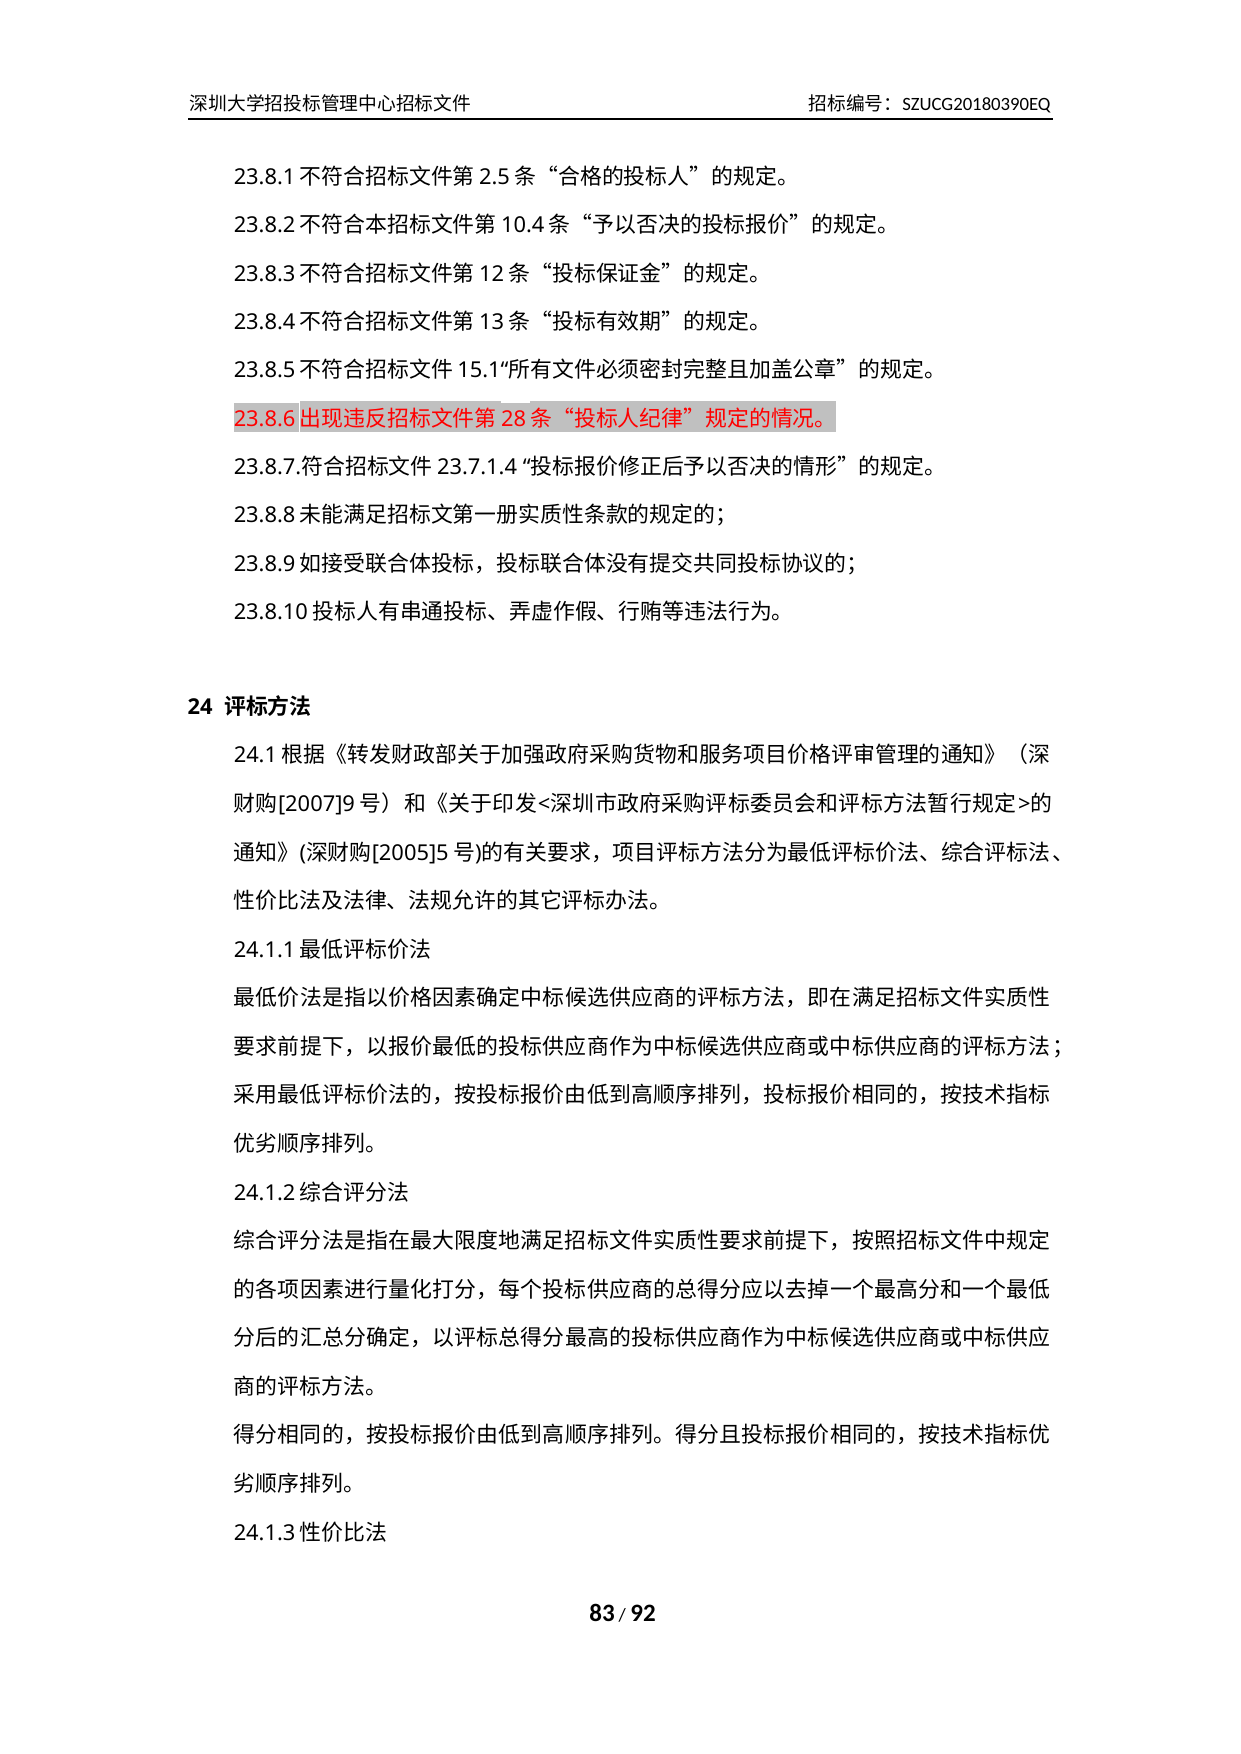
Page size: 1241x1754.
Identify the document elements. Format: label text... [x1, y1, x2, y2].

text 23.8.10投标人有串通投标、弄虚作假、行贿等违法行为。 [233, 593, 1053, 626]
text 得分相同的，按投标报价由低到高顺序排列。得分且投标报价相同的，按技术指标优劣顺序排列。 [233, 1417, 1053, 1498]
text 23.8.5不符合招标文件15.1“所有文件必须密封完整且加盖公章”的规定。 [233, 352, 1053, 384]
text 最低价法是指以价格因素确定中标候选供应商的评标方法，即在满足招标文件实质性要求前提下，以报价最低的投标供应商作为中标候选供应商或中标供应商的评标方法；采用最低评标价法的，按投标报价由低到高顺序排列，投标报价相同的，按技术指标优劣顺序排列。 [233, 979, 1053, 1158]
text 24.1根据《转发财政部关于加强政府采购货物和服务项目价格评审管理的通知》（深财购[2007]9号）和《关于印发<深圳市政府采购评标委员会和评标方法暂行规定>的通知》(深财购[2005]5号)的有关要求，项目评标方法分为最低评标价法、综合评标法、性价比法及法律、法规允许的其它评标办法。 [233, 737, 1053, 915]
text 24.1.2综合评分法 [233, 1174, 1053, 1207]
text 综合评分法是指在最大限度地满足招标文件实质性要求前提下，按照招标文件中规定的各项因素进行量化打分，每个投标供应商的总得分应以去掉一个最高分和一个最低分后的汇总分确定，以评标总得分最高的投标供应商作为中标候选供应商或中标供应商的评标方法。 [233, 1222, 1053, 1401]
text 23.8.7.符合招标文件23.7.1.4 “投标报价修正后予以否决的情形”的规定。 [233, 448, 1053, 481]
text 23.8.4不符合招标文件第13条“投标有效期”的规定。 [233, 303, 1053, 336]
text 23.8.9如接受联合体投标，投标联合体没有提交共同投标协议的； [233, 545, 1053, 578]
text 23.8.1不符合招标文件第2.5条“合格的投标人”的规定。 [233, 158, 1053, 191]
text 24 评标方法 [187, 689, 1053, 722]
text 23.8.8未能满足招标文第一册实质性条款的规定的； [233, 497, 1053, 529]
text 24.1.3性价比法 [233, 1514, 1053, 1547]
text 23.8.3不符合招标文件第12条“投标保证金”的规定。 [233, 255, 1053, 288]
text 23.8.2不符合本招标文件第10.4条“予以否决的投标报价”的规定。 [233, 207, 1053, 239]
text 23.8.6出现违反招标文件第28条“投标人纪律”规定的情况。 [233, 400, 1053, 433]
text 24.1.1最低评标价法 [233, 931, 1053, 964]
